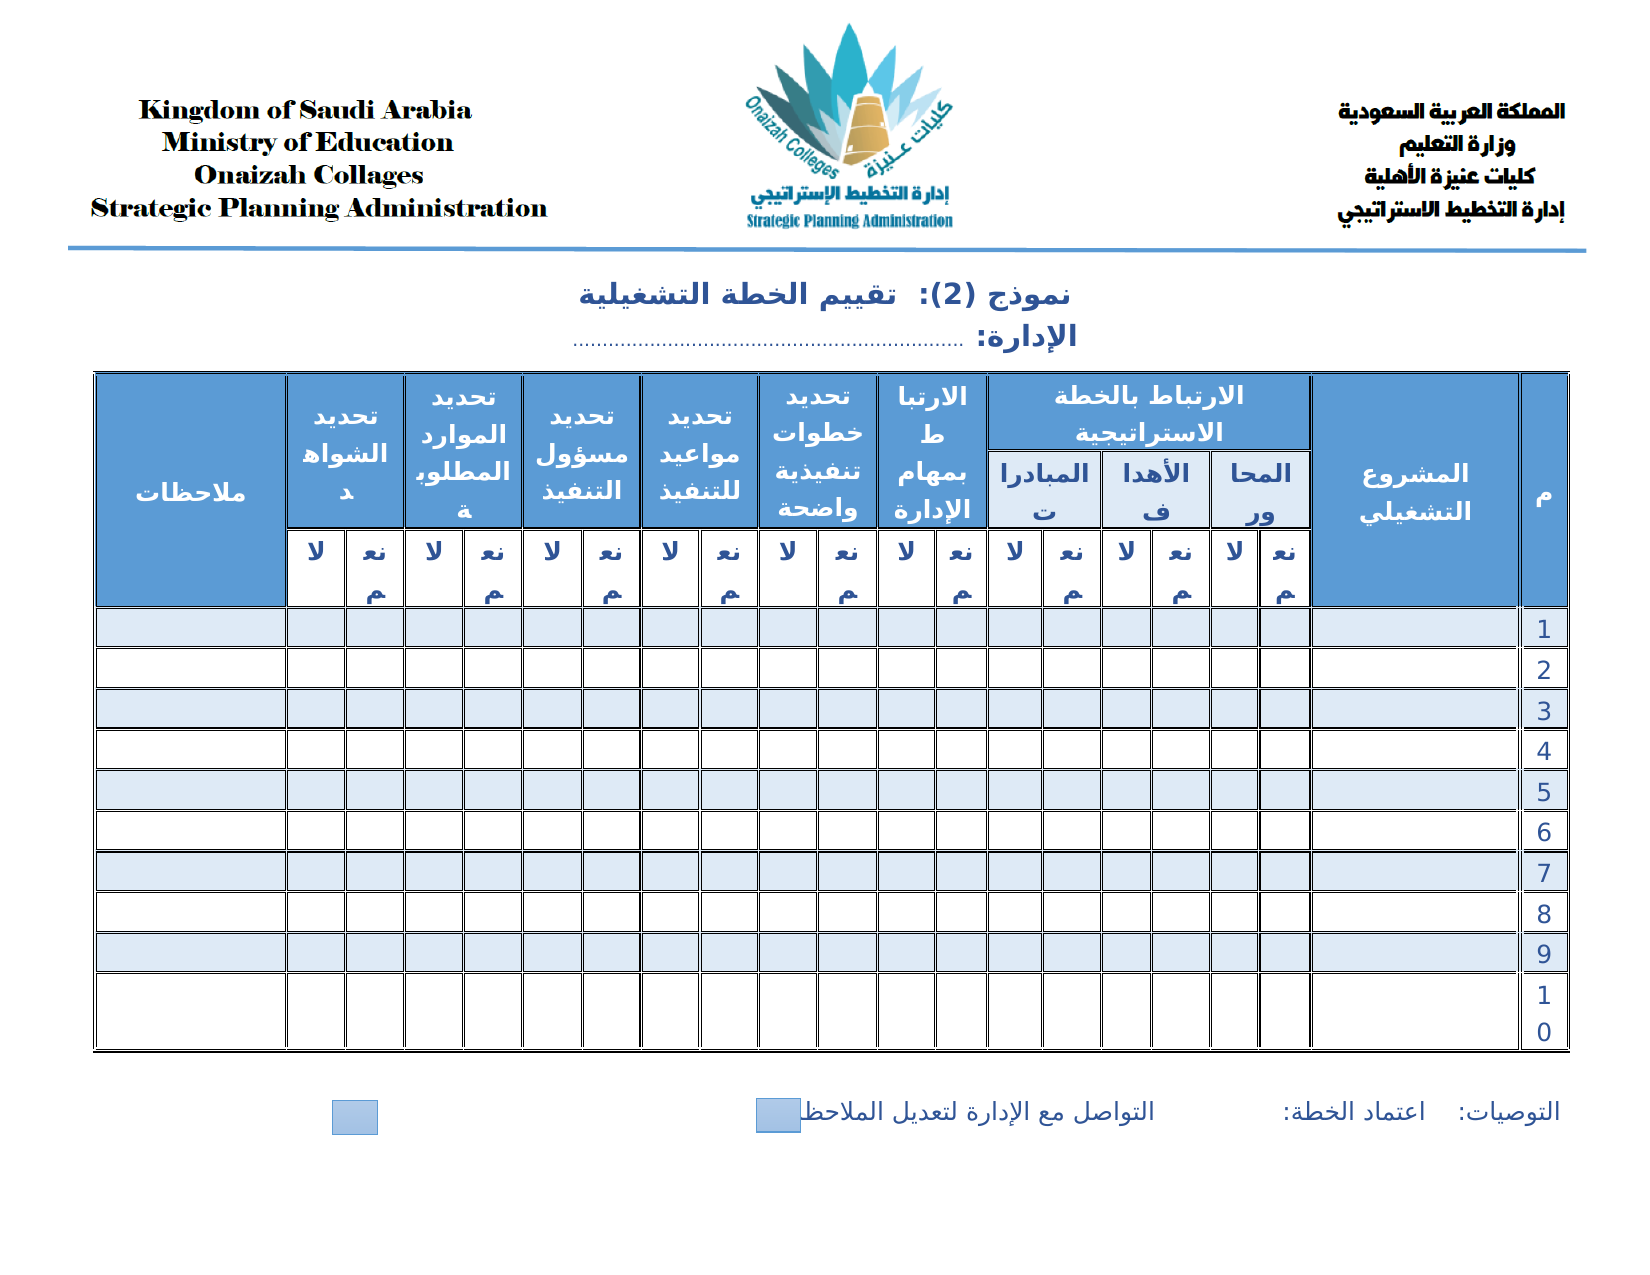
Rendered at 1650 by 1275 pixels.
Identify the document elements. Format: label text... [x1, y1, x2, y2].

table_cell [1261, 934, 1309, 971]
table_cell [1313, 727, 1518, 768]
table_cell [702, 812, 757, 849]
table_cell [937, 934, 986, 971]
table_cell [989, 609, 1041, 646]
table_cell [97, 609, 285, 646]
table_cell [1044, 731, 1100, 768]
table_cell [97, 812, 285, 849]
table_cell [347, 812, 403, 849]
table_cell [643, 934, 698, 971]
table_cell [1211, 971, 1259, 1049]
table_cell [643, 893, 698, 931]
table_cell [97, 934, 285, 971]
table_cell [524, 934, 581, 971]
table_cell [879, 853, 934, 890]
table_cell [937, 731, 986, 768]
table_cell [1044, 649, 1100, 687]
table_cell لا [643, 531, 698, 606]
table_cell [347, 934, 403, 971]
table_cell [1153, 771, 1209, 809]
table_cell [1103, 812, 1150, 849]
table_cell [1152, 971, 1211, 1049]
table_cell [1212, 771, 1257, 809]
table_cell [937, 649, 986, 687]
table_cell [759, 971, 818, 1049]
table_cell [1153, 690, 1209, 727]
table_cell [347, 853, 403, 890]
table_cell [406, 812, 462, 849]
table_cell [97, 690, 285, 727]
table_cell نعم [465, 531, 521, 606]
table_cell [1261, 771, 1309, 809]
table_cell [1261, 731, 1309, 768]
table_cell [760, 853, 816, 890]
text الإدارة: .................................................................. [89, 313, 1561, 354]
table_cell لا [406, 531, 462, 606]
table_cell [988, 971, 1043, 1049]
table_cell [989, 731, 1041, 768]
table_cell [1103, 771, 1150, 809]
table_cell [1103, 690, 1150, 727]
table_cell [584, 893, 639, 931]
table_cell [288, 649, 344, 687]
table_cell [819, 934, 876, 971]
table_cell [937, 812, 986, 849]
table_cell [937, 609, 986, 646]
table_cell [1313, 931, 1518, 971]
table_cell نعم [1153, 531, 1209, 606]
table_cell [1259, 974, 1311, 1049]
table_cell نعم [1044, 531, 1100, 606]
table_cell [702, 731, 757, 768]
table_header تحديد الموارد المطلوبة [405, 372, 523, 527]
table_cell [937, 690, 986, 727]
table_cell [937, 853, 986, 890]
table_cell [702, 893, 757, 931]
table_cell [582, 974, 641, 1049]
table_cell [347, 771, 403, 809]
table_cell [879, 649, 934, 687]
table_cell [1102, 971, 1152, 1049]
table_cell [524, 649, 581, 687]
table_cell [288, 731, 344, 768]
table_cell لا [1103, 531, 1150, 606]
table_cell [1212, 893, 1257, 931]
table_cell [584, 609, 639, 646]
table_cell [643, 853, 698, 890]
table_cell [1044, 690, 1100, 727]
table_cell [1103, 934, 1150, 971]
table_cell [524, 731, 581, 768]
table_cell [406, 893, 462, 931]
table_cell المحاور [1212, 452, 1309, 527]
table_cell [1103, 609, 1150, 646]
table_cell [465, 853, 521, 890]
table_cell [1261, 649, 1309, 687]
table_cell [760, 690, 816, 727]
table_cell 8 [1520, 890, 1568, 931]
table_cell [1153, 934, 1209, 971]
table_cell [406, 934, 462, 971]
table_cell [1212, 934, 1257, 971]
table_cell [643, 649, 698, 687]
table_header تحديد مواعيد للتنفيذ [641, 372, 759, 527]
table_cell [405, 971, 464, 1049]
table_cell [989, 690, 1041, 727]
table_cell [819, 812, 876, 849]
table_cell [702, 771, 757, 809]
table_cell [1044, 771, 1100, 809]
table_cell [95, 971, 287, 1049]
table_cell 9 [1522, 931, 1567, 971]
text نموذج (2): تقييم الخطة التشغيلية [89, 271, 1561, 313]
table_cell [1212, 609, 1257, 646]
table_cell [584, 649, 639, 687]
table_cell [288, 812, 344, 849]
table_header الارتباط بمهام الإدارة [877, 372, 988, 527]
table_cell [1103, 649, 1150, 687]
table_cell [524, 690, 581, 727]
text التوصيات: اعتماد الخطة: التواصل مع الإدارة لتعديل الملاحظات: [89, 1090, 1561, 1127]
table_cell 4 [1522, 727, 1567, 768]
table_cell [760, 649, 816, 687]
table_header الارتباط بالخطة الاستراتيجية [988, 374, 1311, 449]
table_cell 6 [1522, 809, 1567, 849]
table_cell [877, 971, 936, 1049]
table_cell [989, 812, 1041, 849]
table_cell نعم [937, 531, 986, 606]
table_cell [406, 690, 462, 727]
table_cell [819, 771, 876, 809]
table_header ملاحظات [95, 372, 287, 606]
table_cell [989, 649, 1041, 687]
table_cell [347, 893, 403, 931]
table_cell [1261, 690, 1309, 727]
table_cell [818, 974, 877, 1049]
table_cell [288, 853, 344, 890]
table_cell نعم [702, 531, 757, 606]
table_cell [702, 853, 757, 890]
table_cell [1261, 893, 1309, 931]
table_header تحديد خطوات تنفيذية واضحة [759, 374, 877, 527]
table_cell [1103, 853, 1150, 890]
table_cell [879, 771, 934, 809]
table_cell [465, 812, 521, 849]
table_cell [760, 893, 816, 931]
table_cell [1313, 606, 1518, 646]
table_cell [465, 731, 521, 768]
table_cell [760, 771, 816, 809]
table_cell [641, 971, 700, 1049]
table_cell [702, 609, 757, 646]
table_cell [584, 934, 639, 971]
table_cell لا [524, 531, 581, 606]
table_cell [406, 609, 462, 646]
table_cell [1044, 812, 1100, 849]
table_cell نعم [1261, 531, 1309, 606]
table_cell [1212, 649, 1257, 687]
table_cell لا [288, 531, 344, 606]
table_cell [936, 971, 988, 1049]
table_cell [1044, 934, 1100, 971]
table_cell نعم [819, 531, 876, 606]
table_cell [702, 690, 757, 727]
table_cell [346, 971, 405, 1049]
table_cell [700, 971, 759, 1049]
table_cell [819, 853, 876, 890]
table_cell [879, 690, 934, 727]
table_cell [524, 609, 581, 646]
table_cell [97, 649, 285, 687]
table_cell [643, 609, 698, 646]
table_cell [406, 771, 462, 809]
table_cell [1103, 893, 1150, 931]
table_cell نعم [584, 531, 639, 606]
table_cell [1311, 971, 1520, 1049]
table_cell [584, 731, 639, 768]
table_cell [702, 649, 757, 687]
table_cell [643, 812, 698, 849]
table_cell [287, 971, 346, 1049]
table_cell [989, 893, 1041, 931]
table_cell نعم [347, 531, 403, 606]
table_cell [643, 731, 698, 768]
table_cell [524, 771, 581, 809]
table_cell [584, 812, 639, 849]
table_cell [760, 934, 816, 971]
table_cell [97, 771, 285, 809]
table_cell لا [1212, 531, 1257, 606]
table_cell لا [989, 531, 1041, 606]
table_cell [1043, 971, 1102, 1049]
table_cell [643, 690, 698, 727]
table_cell [819, 731, 876, 768]
table_cell [347, 609, 403, 646]
table_cell [523, 974, 582, 1049]
table_cell [1311, 646, 1520, 687]
table_cell [1313, 809, 1518, 849]
table_cell [584, 690, 639, 727]
table_cell [406, 853, 462, 890]
table_cell [465, 893, 521, 931]
table_cell [465, 934, 521, 971]
table_cell [760, 812, 816, 849]
table_cell [643, 771, 698, 809]
table_cell [347, 649, 403, 687]
table_cell [989, 771, 1041, 809]
table_cell [989, 853, 1041, 890]
table_cell [347, 690, 403, 727]
table_cell [760, 731, 816, 768]
table_cell 1 [1522, 606, 1567, 646]
table_cell [288, 934, 344, 971]
table_cell لا [879, 531, 934, 606]
table_cell [989, 934, 1041, 971]
table_cell 2 [1520, 646, 1568, 687]
table_cell 5 [1520, 768, 1568, 809]
table_cell [464, 971, 523, 1049]
table_cell [97, 853, 285, 890]
table_cell [584, 771, 639, 809]
table_cell [1044, 609, 1100, 646]
table_cell [288, 771, 344, 809]
table_cell [879, 812, 934, 849]
table_cell [1311, 890, 1520, 931]
table_cell 7 [1520, 849, 1568, 890]
table_header المشروع التشغيلي [1311, 374, 1518, 606]
table_cell [288, 609, 344, 646]
table_cell 10 [1520, 971, 1568, 1049]
table_cell [524, 853, 581, 890]
table_cell [406, 731, 462, 768]
table_cell 3 [1522, 687, 1567, 727]
table_cell [1212, 731, 1257, 768]
table_cell [760, 609, 816, 646]
table_cell [1212, 812, 1257, 849]
table_cell [702, 934, 757, 971]
table_cell [1212, 690, 1257, 727]
table_cell [1313, 687, 1518, 727]
table_cell [879, 731, 934, 768]
table_cell [1212, 853, 1257, 890]
table_cell المبادرات [989, 452, 1100, 527]
table_cell [1153, 731, 1209, 768]
table_cell الأهداف [1103, 452, 1209, 527]
table_cell [879, 893, 934, 931]
table_cell [465, 690, 521, 727]
table_cell [288, 893, 344, 931]
table_cell [1153, 893, 1209, 931]
table_header تحديد الشواهد [287, 372, 405, 527]
table_cell [1044, 893, 1100, 931]
table_cell [879, 609, 934, 646]
table_cell [1153, 609, 1209, 646]
table_header تحديد مسؤول التنفيذ [523, 374, 641, 527]
table_cell [465, 771, 521, 809]
table_cell [1103, 731, 1150, 768]
table_cell [406, 649, 462, 687]
table_cell [524, 812, 581, 849]
table_cell [1261, 812, 1309, 849]
table_cell [347, 731, 403, 768]
table_cell [1311, 768, 1520, 809]
table_cell [819, 609, 876, 646]
table_cell [1261, 853, 1309, 890]
table_cell [97, 893, 285, 931]
table_cell [937, 893, 986, 931]
table_cell [1153, 649, 1209, 687]
table_cell [97, 731, 285, 768]
table_cell [524, 893, 581, 931]
table_cell [584, 853, 639, 890]
table_cell [465, 649, 521, 687]
table_cell [1153, 853, 1209, 890]
table_cell [1153, 812, 1209, 849]
table_cell [1261, 609, 1309, 646]
table_cell [465, 609, 521, 646]
table_cell [1311, 849, 1520, 890]
table_cell لا [760, 531, 816, 606]
table_cell [819, 690, 876, 727]
table_header م [1522, 374, 1568, 606]
table_cell [879, 934, 934, 971]
table_cell [819, 649, 876, 687]
table_cell [937, 771, 986, 809]
table_cell [288, 690, 344, 727]
table_cell [819, 893, 876, 931]
table_cell [1044, 853, 1100, 890]
